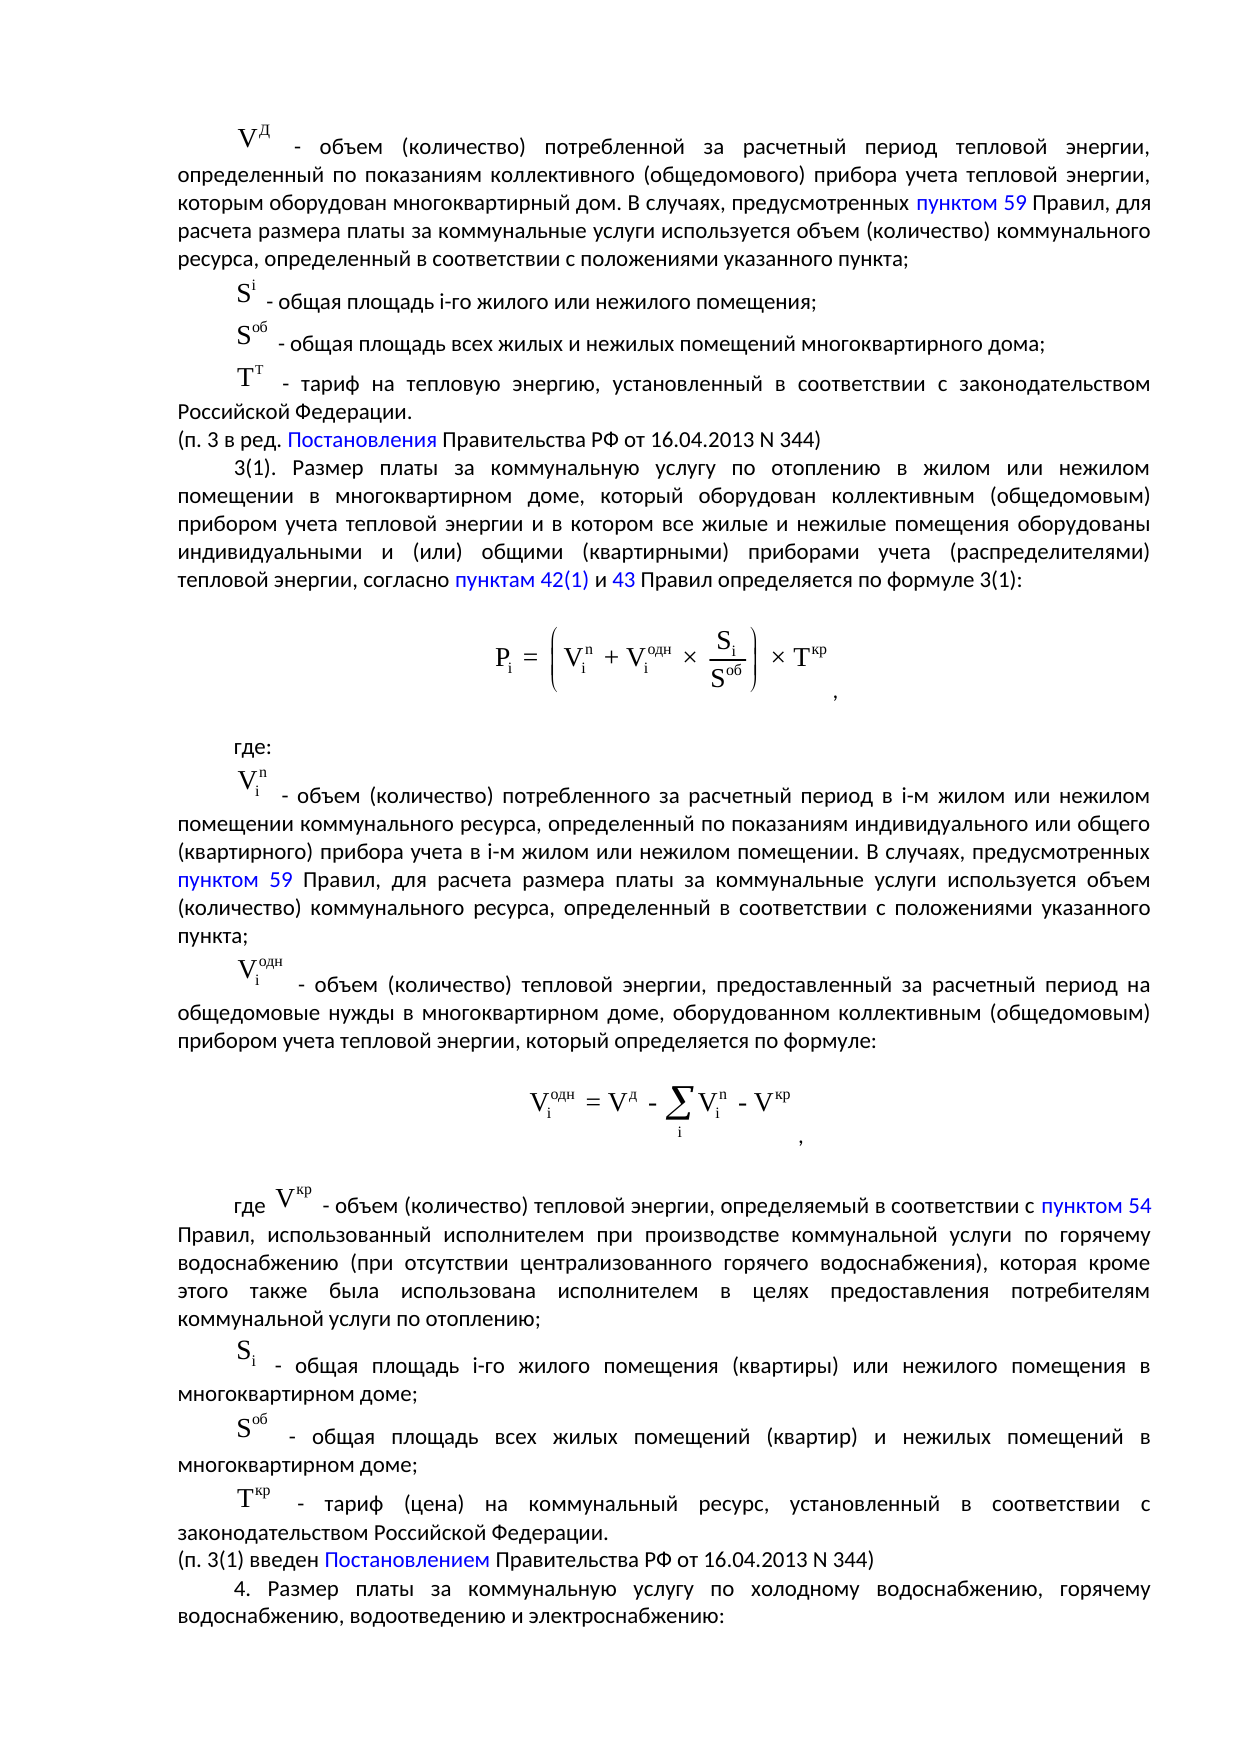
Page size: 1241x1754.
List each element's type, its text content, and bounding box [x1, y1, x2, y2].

text - общая площадь i-го жилого или нежилого помещения; [177, 273, 1152, 315]
text - общая площадь i-го жилого помещения (квартиры) или нежилого помещения в многоквартирном доме; [177, 1332, 1152, 1407]
text , [177, 1082, 1152, 1149]
text - объем (количество) тепловой энергии, предоставленный за расчетный период на общедомовые нужды в многоквартирном доме, оборудованном коллективным (общедомовым) прибором учета тепловой энергии, который определяется по формуле: [177, 949, 1152, 1054]
text - объем (количество) потребленного за расчетный период в i-м жилом или нежилом помещении коммунального ресурса, определенный по показаниям индивидуального или общего (квартирного) прибора учета в i-м жилом или нежилом помещении. В случаях, предусмотренных пунктом 59 Правил, для расчета размера платы за коммунальные услуги используется объем (количество) коммунального ресурса, определенный в соответствии с положениями указанного пункта; [177, 760, 1152, 949]
text - тариф на тепловую энергию, установленный в соответствии с законодательством Российской Федерации. [177, 357, 1152, 425]
text - общая площадь всех жилых и нежилых помещений многоквартирного дома; [177, 315, 1152, 357]
text - общая площадь всех жилых помещений (квартир) и нежилых помещений в многоквартирном доме; [177, 1407, 1152, 1478]
text где: [177, 732, 1152, 760]
text , [177, 621, 1152, 704]
text - тариф (цена) на коммунальный ресурс, установленный в соответствии с законодательством Российской Федерации. [177, 1478, 1152, 1546]
text - объем (количество) потребленной за расчетный период тепловой энергии, определенный по показаниям коллективного (общедомового) прибора учета тепловой энергии, которым оборудован многоквартирный дом. В случаях, предусмотренных пунктом 59 Правил, для расчета размера платы за коммунальные услуги используется объем (количество) коммунального ресурса, определенный в соответствии с положениями указанного пункта; [177, 118, 1152, 273]
text 3(1). Размер платы за коммунальную услугу по отоплению в жилом или нежилом помещении в многоквартирном доме, который оборудован коллективным (общедомовым) прибором учета тепловой энергии и в котором все жилые и нежилые помещения оборудованы индивидуальными и (или) общими (квартирными) приборами учета (распределителями) тепловой энергии, согласно пунктам 42(1) и 43 Правил определяется по формуле 3(1): [177, 453, 1152, 593]
text (п. 3(1) введен Постановлением Правительства РФ от 16.04.2013 N 344) [177, 1546, 1152, 1574]
text (п. 3 в ред. Постановления Правительства РФ от 16.04.2013 N 344) [177, 425, 1152, 453]
text где - объем (количество) тепловой энергии, определяемый в соответствии с пунктом 54 Правил, использованный исполнителем при производстве коммунальной услуги по горячему водоснабжению (при отсутствии централизованного горячего водоснабжения), которая кроме этого также была использована исполнителем в целях предоставления потребителям коммунальной услуги по отоплению; [177, 1177, 1152, 1332]
text 4. Размер платы за коммунальную услугу по холодному водоснабжению, горячему водоснабжению, водоотведению и электроснабжению: [177, 1574, 1152, 1630]
